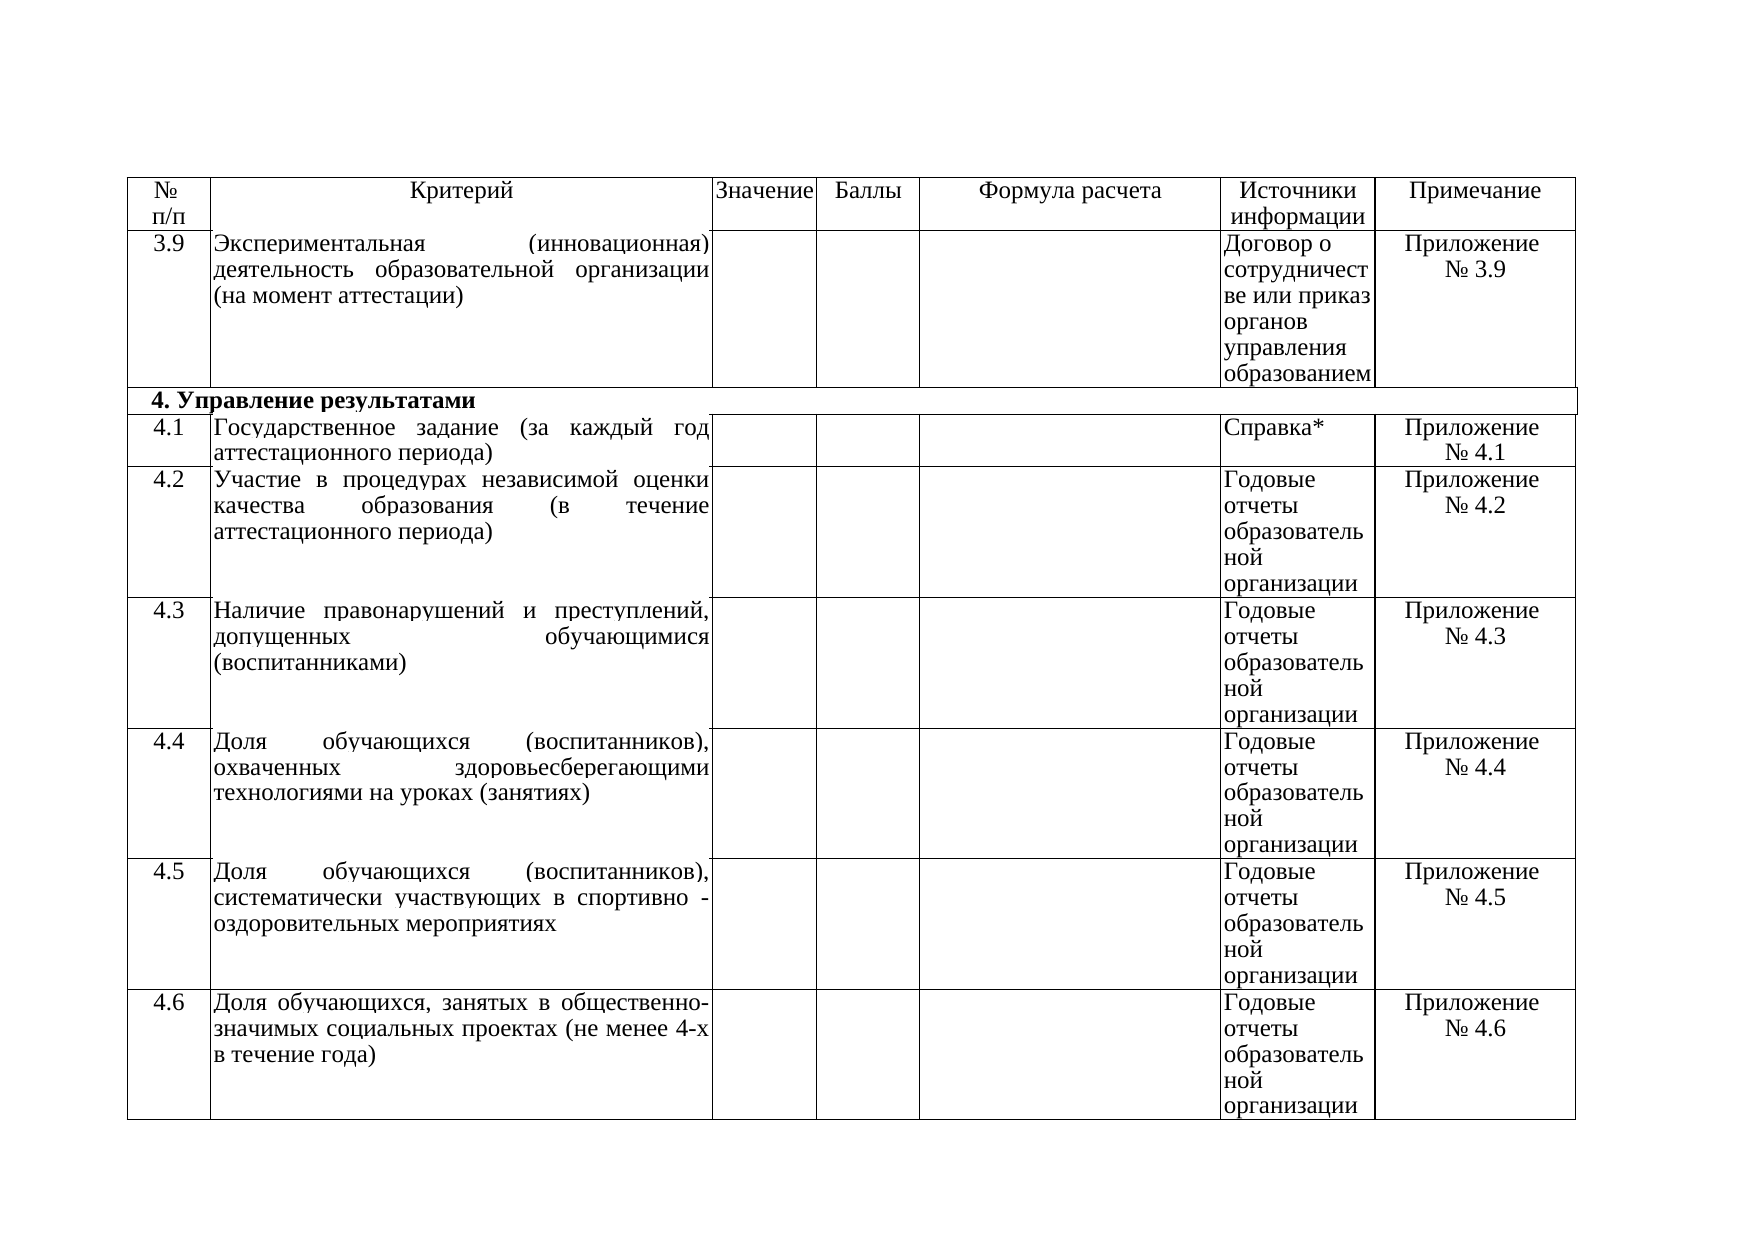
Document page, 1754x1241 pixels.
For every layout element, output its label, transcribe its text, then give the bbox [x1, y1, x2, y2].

table_cell 3.9 [128, 231, 210, 387]
table_cell Годовые отчеты образовательной организации [1221, 467, 1374, 597]
table_cell Доля обучающихся (воспитанников), охваченных здоровьесберегающими технологиями на уроках (занятиях) [211, 729, 712, 858]
table_cell Приложение № 4.4 [1376, 729, 1575, 858]
table_cell [713, 231, 816, 387]
table_header Значение [713, 178, 816, 230]
table_cell 4.1 [128, 415, 210, 466]
table_header Формула расчета [920, 178, 1220, 230]
table_header Критерий [211, 178, 712, 230]
table_cell 4.5 [128, 859, 210, 989]
table_cell [920, 415, 1220, 466]
table_cell [713, 859, 816, 989]
table_header Примечание [1376, 178, 1575, 230]
table_cell 4.4 [128, 729, 210, 858]
table_cell Годовые отчеты образовательной организации [1221, 598, 1374, 727]
table_cell [817, 729, 919, 858]
table_cell 4.3 [128, 598, 210, 727]
table_cell [817, 231, 919, 387]
table_cell Доля обучающихся (воспитанников), систематически участвующих в спортивно - оздоровительных мероприятиях [211, 859, 712, 989]
table_cell Годовые отчеты образовательной организации [1221, 859, 1374, 989]
table_cell [817, 415, 919, 466]
table_cell Приложение № 4.3 [1376, 598, 1575, 727]
table_cell [713, 990, 816, 1119]
table_cell [713, 415, 816, 466]
table_cell Участие в процедурах независимой оценки качества образования (в течение аттестационного периода) [211, 467, 712, 597]
table_cell [713, 467, 816, 597]
table_cell [817, 859, 919, 989]
table_cell Годовые отчеты образовательной организации [1221, 729, 1374, 858]
table_cell Доля обучающихся, занятых в общественно-значимых социальных проектах (не менее 4-х в течение года) [211, 990, 712, 1119]
table_cell Приложение № 4.2 [1376, 467, 1575, 597]
table_cell Наличие правонарушений и преступлений, допущенных обучающимися (воспитанниками) [211, 598, 712, 727]
table_header Баллы [817, 178, 919, 230]
table_cell [920, 467, 1220, 597]
table_header Источники информации [1221, 178, 1374, 230]
table_cell [920, 729, 1220, 858]
table_cell [713, 729, 816, 858]
table_cell Приложение № 3.9 [1376, 231, 1575, 387]
table_cell Приложение № 4.6 [1376, 990, 1575, 1119]
table_header № п/п [128, 178, 210, 230]
table_cell [817, 467, 919, 597]
table_cell [920, 231, 1220, 387]
table_cell [920, 598, 1220, 727]
table_cell Приложение № 4.5 [1376, 859, 1575, 989]
table_cell [817, 598, 919, 727]
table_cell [1221, 990, 1374, 1119]
table_cell Договор о сотрудничестве или приказ органов управления образованием [1221, 231, 1374, 387]
table_cell [920, 990, 1220, 1119]
table_cell 4. Управление результатами [128, 388, 1577, 413]
table_cell Государственное задание (за каждый год аттестационного периода) [493, 415, 712, 466]
table_cell Приложение № 4.1 [1376, 415, 1575, 466]
table_cell [713, 598, 816, 727]
table_cell Справка* [1221, 415, 1374, 466]
table_cell Экспериментальная (инновационная) деятельность образовательной организации (на момент аттестации) [211, 231, 712, 387]
table_cell 4.2 [128, 467, 210, 597]
table_cell [920, 859, 1220, 989]
table_cell [817, 990, 919, 1119]
table_cell 4.6 [128, 990, 210, 1119]
